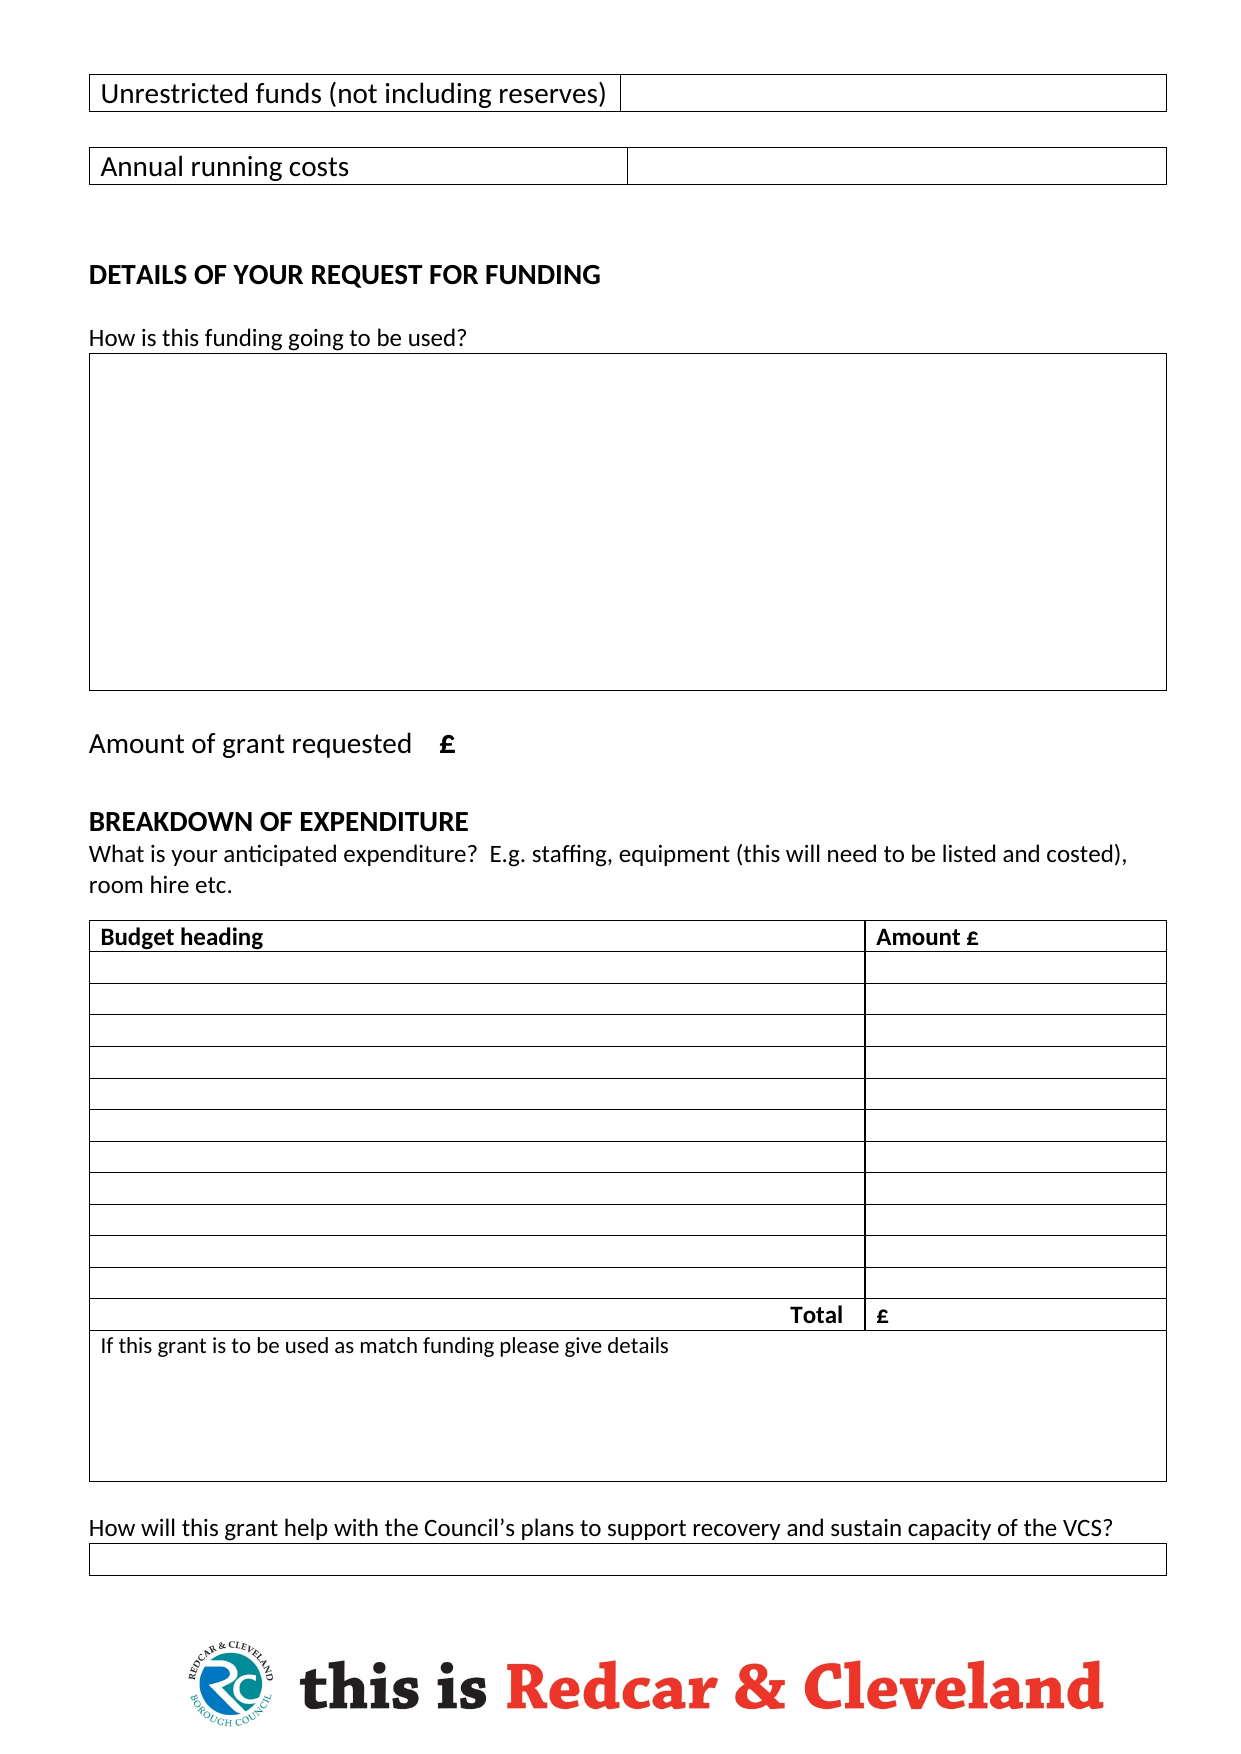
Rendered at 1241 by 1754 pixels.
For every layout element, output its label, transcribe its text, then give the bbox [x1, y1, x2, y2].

table_cell [866, 1236, 1166, 1267]
table_cell [90, 1236, 864, 1267]
text Amount of grant requested £ [89, 721, 1240, 762]
table_cell [866, 1110, 1166, 1141]
table_header Annual running costs [90, 148, 627, 184]
text How will this grant help with the Council’s plans to support recovery and sustain capacity of the VCS? [89, 1513, 1240, 1543]
picture [162, 1628, 1237, 1738]
text BREAKDOWN OF EXPENDITURE [89, 803, 1240, 838]
table_cell Total [90, 1299, 864, 1330]
table_cell [90, 984, 864, 1014]
text What is your anticipated expenditure? E.g. staffing, equipment (this will need to be listed and costed), [89, 838, 1240, 869]
table_header [90, 1544, 1166, 1575]
table_cell [866, 1047, 1166, 1077]
table_header Amount £ [866, 921, 1166, 951]
table_cell [90, 1110, 864, 1141]
table_cell £ [866, 1299, 1166, 1330]
table_cell [90, 1173, 864, 1204]
table_cell [90, 1268, 864, 1298]
table_cell [90, 1079, 864, 1109]
text DETAILS OF YOUR REQUEST FOR FUNDING [89, 256, 1240, 292]
table_header Budget heading [90, 921, 864, 951]
table_cell [866, 1173, 1166, 1204]
table_cell [866, 1079, 1166, 1109]
table_cell [90, 952, 864, 983]
table_cell [866, 1268, 1166, 1298]
table_cell [866, 984, 1166, 1014]
text How is this funding going to be used? [89, 322, 1240, 353]
table_cell [866, 952, 1166, 983]
table_cell [621, 75, 1166, 111]
text room hire etc. [89, 869, 1240, 899]
table_cell [90, 1047, 864, 1077]
table_cell If this grant is to be used as match funding please give details [90, 1331, 1166, 1481]
table_cell [90, 1205, 864, 1235]
table_header [90, 354, 1166, 689]
table_cell [866, 1205, 1166, 1235]
table_cell [90, 1015, 864, 1046]
table_cell Unrestricted funds (not including reserves) [90, 75, 620, 111]
table_cell [90, 1142, 864, 1172]
table_cell [866, 1015, 1166, 1046]
table_cell [866, 1142, 1166, 1172]
table_header [628, 148, 1166, 184]
